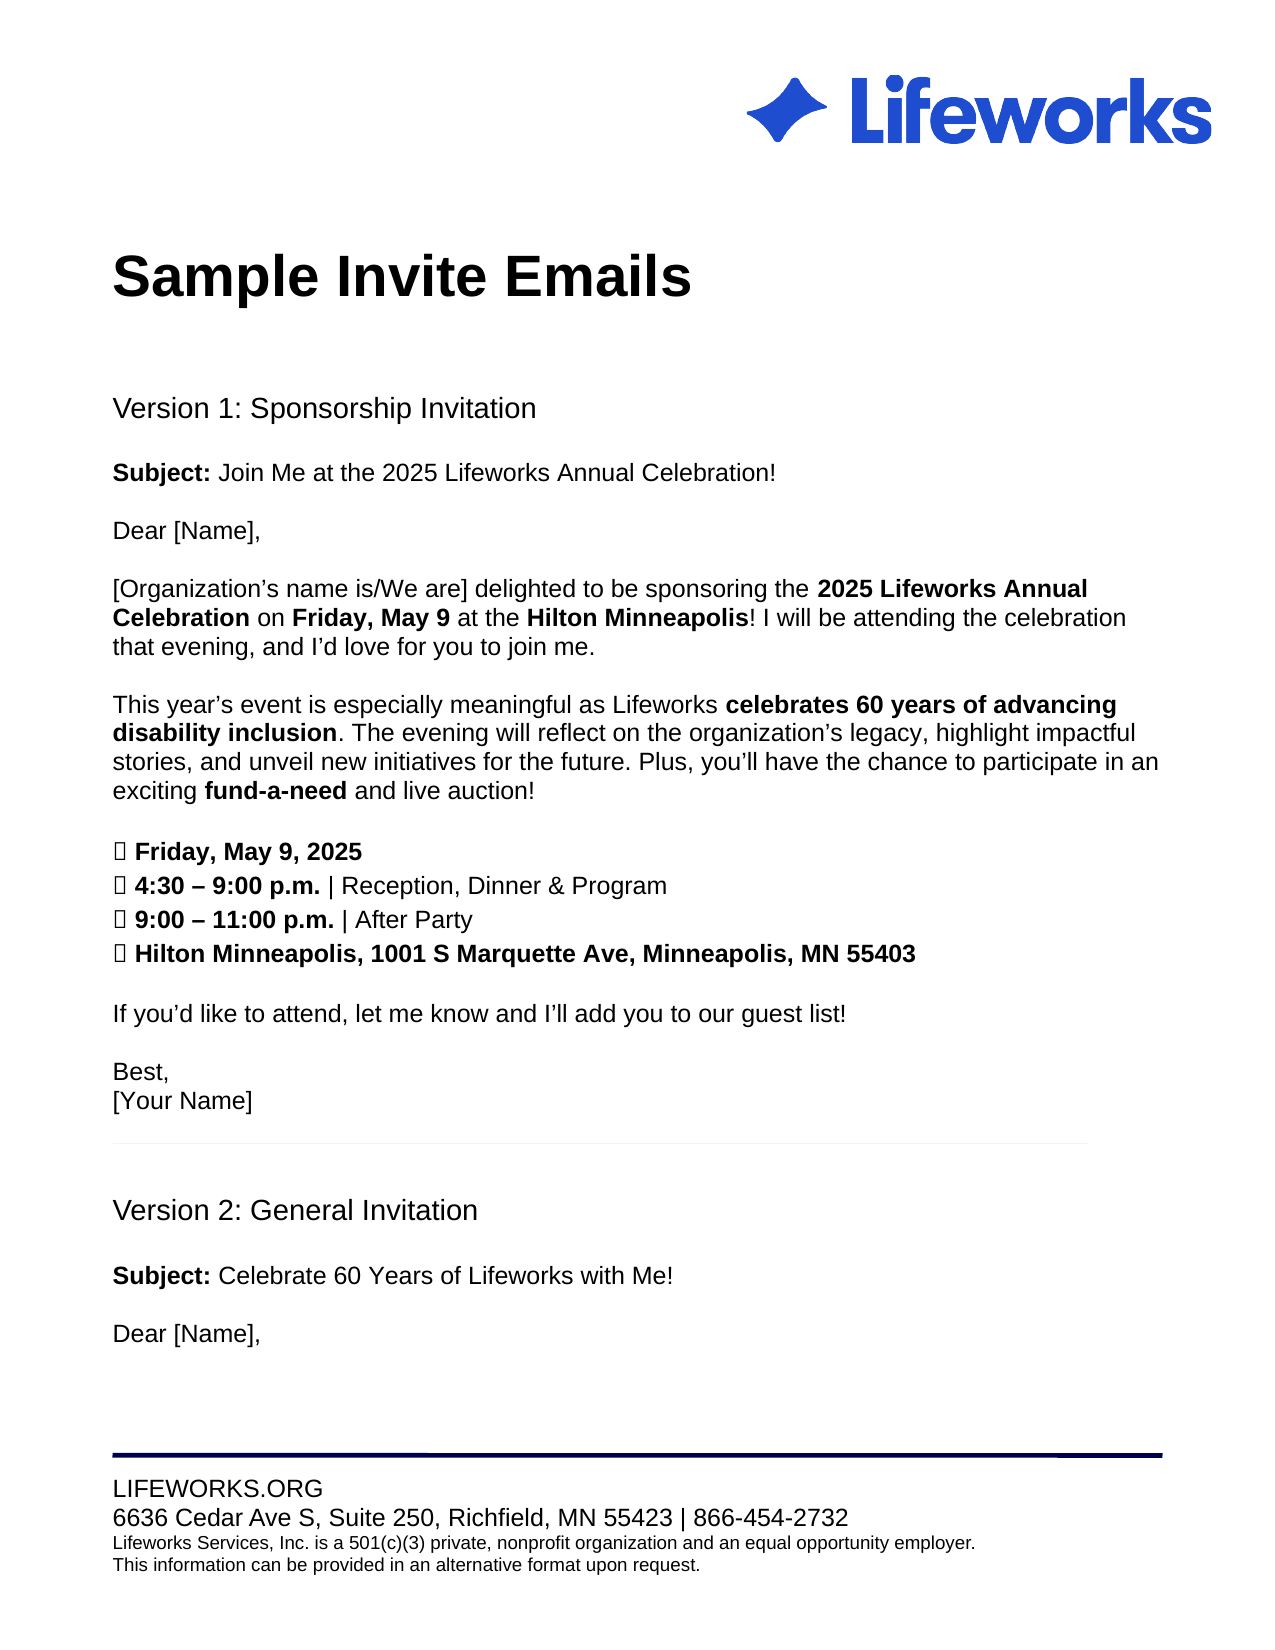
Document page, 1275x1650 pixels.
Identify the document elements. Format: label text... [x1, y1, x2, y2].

picture [746, 75, 1212, 144]
text This year’s event is especially meaningful as Lifeworks celebrates 60 years of advancing disability inclusion. The evening will reflect on the organization’s legacy, highlight impactful stories, and unveil new initiatives for the future. Plus, you’ll have the chance to participate in an exciting fund-a-need and live auction! [112, 689, 1162, 804]
text If you’d like to attend, let me know and I’ll add you to our guest list! [112, 999, 1162, 1028]
subtitle Version 1: Sponsorship Invitation [112, 391, 1162, 424]
text Dear [Name], [112, 516, 1162, 545]
text [Organization’s name is/We are] delighted to be sponsoring the 2025 Lifeworks Annual Celebration on Friday, May 9 at the Hilton Minneapolis! I will be attending the celebration that evening, and I’d love for you to join me. [112, 574, 1162, 660]
text Best, [Your Name] [112, 1057, 1162, 1114]
subtitle Sample Invite Emails [112, 242, 1162, 309]
text Subject: Celebrate 60 Years of Lifeworks with Me! [112, 1261, 1162, 1290]
text Dear [Name], [112, 1319, 1162, 1348]
text 📅 Friday, May 9, 2025 ⏰ 4:30 – 9:00 p.m. | Reception, Dinner & Program 🎉 9:00 – 11:00 p.m. | After Party 📍 Hilton Minneapolis, 1001 S Marquette Ave, Minneapolis, MN 55403 [112, 834, 1162, 970]
text Subject: Join Me at the 2025 Lifeworks Annual Celebration! [112, 458, 1162, 487]
subtitle Version 2: General Invitation [112, 1193, 1162, 1227]
